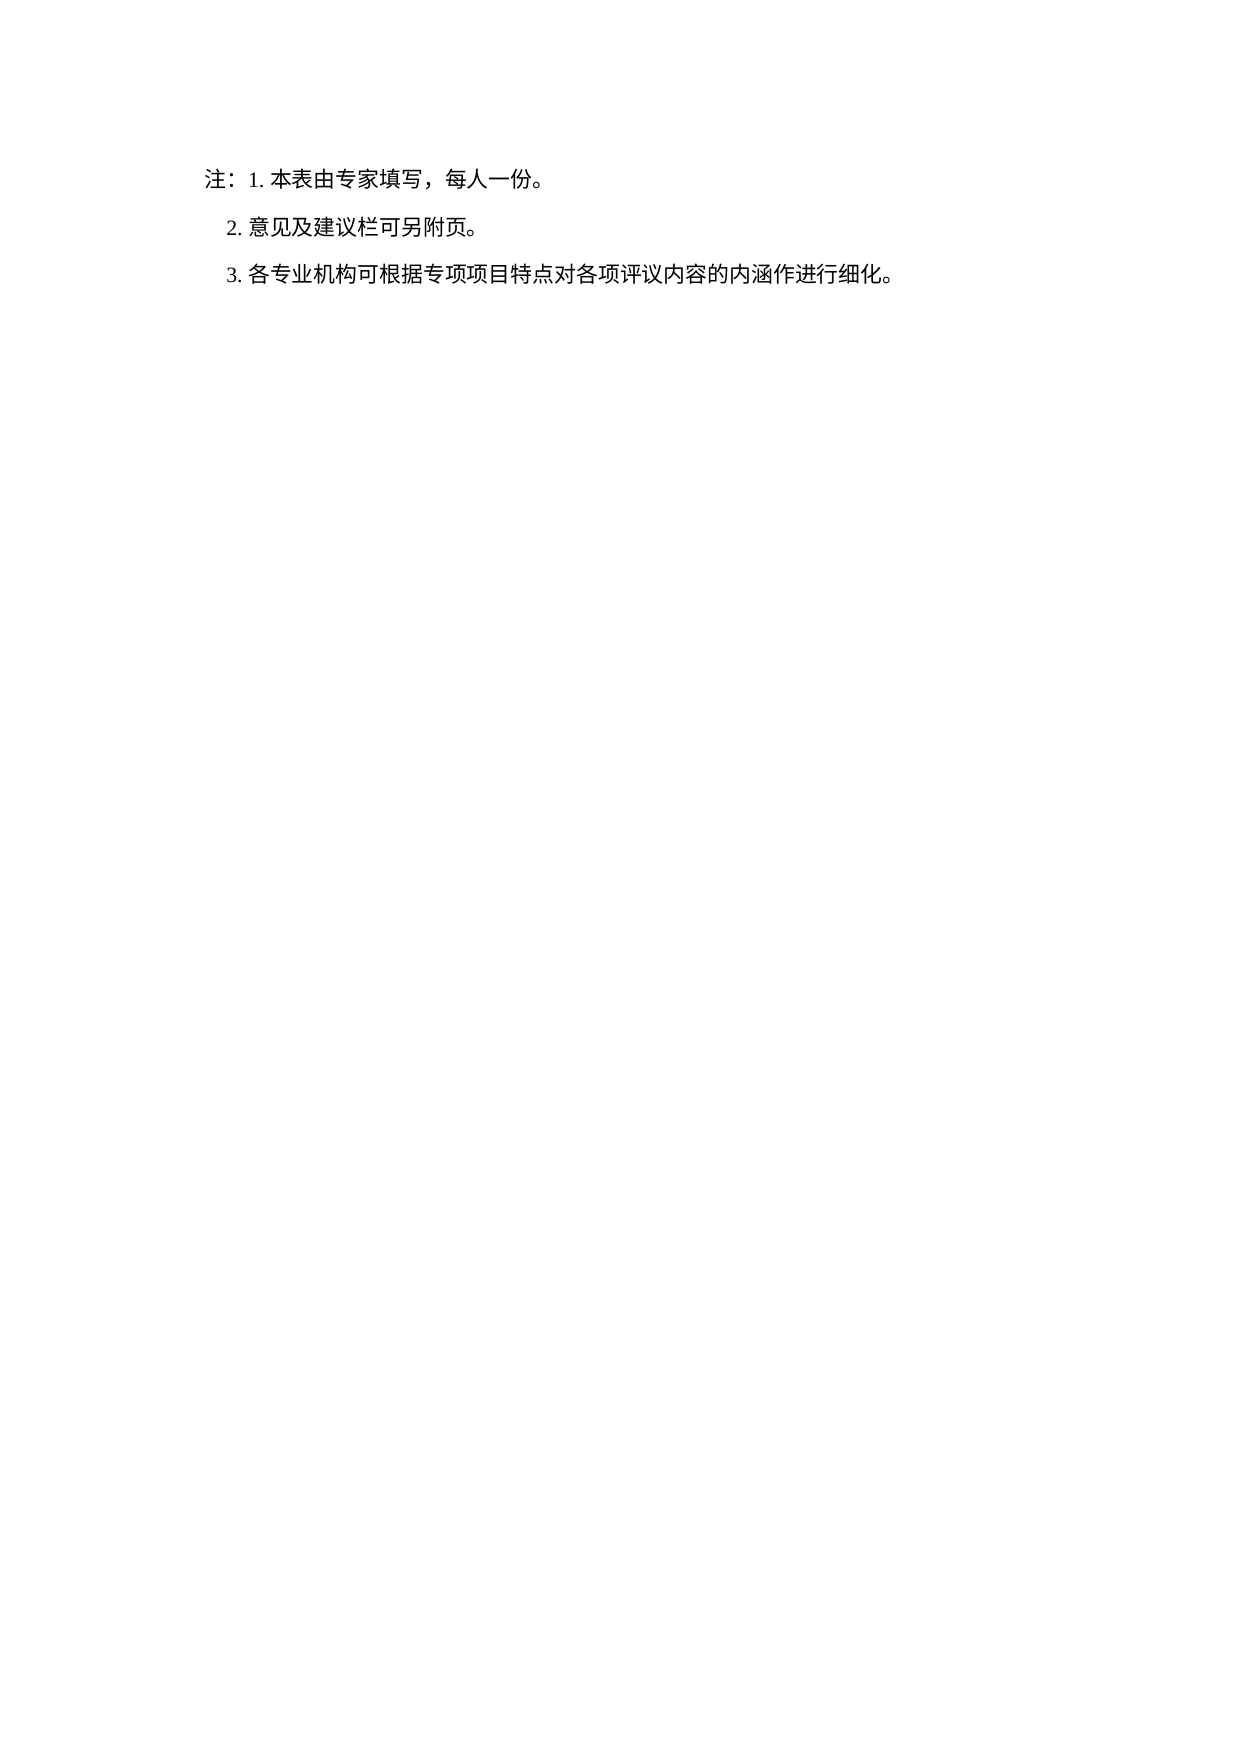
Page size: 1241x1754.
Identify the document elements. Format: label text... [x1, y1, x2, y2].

text 注：1. 本表由专家填写，每人一份。 [204, 162, 1036, 194]
text 3. 各专业机构可根据专项项目特点对各项评议内容的内涵作进行细化。 [204, 257, 1036, 289]
text 2. 意见及建议栏可另附页。 [204, 209, 1036, 241]
